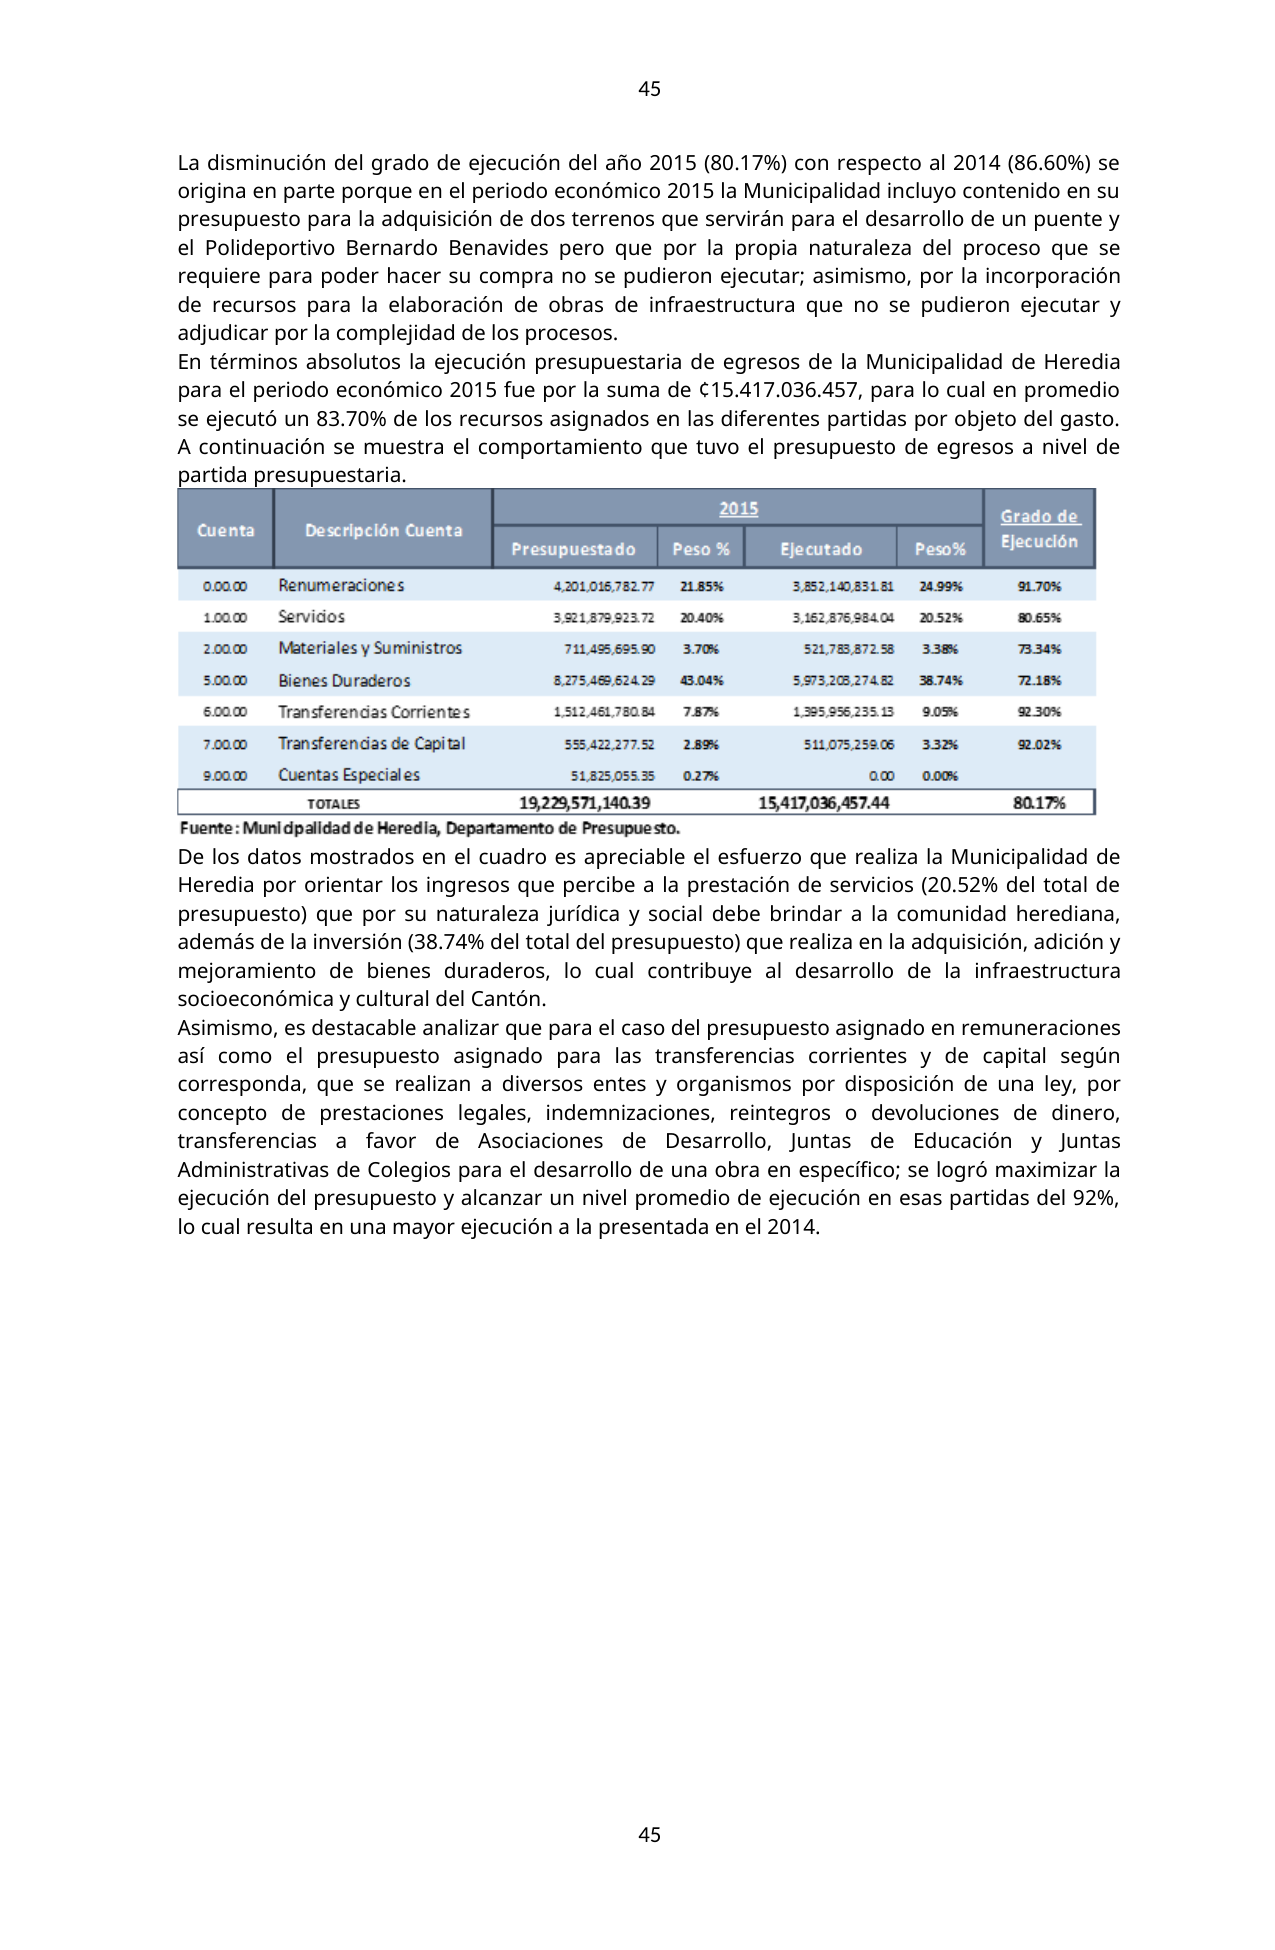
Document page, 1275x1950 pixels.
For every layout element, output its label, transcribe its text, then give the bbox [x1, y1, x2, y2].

text Asimismo, es destacable analizar que para el caso del presupuesto asignado en remuneraciones así como el presupuesto asignado para las transferencias corrientes y de capital según corresponda, que se realizan a diversos entes y organismos por disposición de una ley, por concepto de prestaciones legales, indemnizaciones, reintegros o devoluciones de dinero, transferencias a favor de Asociaciones de Desarrollo, Juntas de Educación y Juntas Administrativas de Colegios para el desarrollo de una obra en específico; se logró maximizar la ejecución del presupuesto y alcanzar un nivel promedio de ejecución en esas partidas del 92%, lo cual resulta en una mayor ejecución a la presentada en el 2014. [177, 1013, 1122, 1240]
text La disminución del grado de ejecución del año 2015 (80.17%) con respecto al 2014 (86.60%) se origina en parte porque en el periodo económico 2015 la Municipalidad incluyo contenido en su presupuesto para la adquisición de dos terrenos que servirán para el desarrollo de un puente y el Polideportivo Bernardo Benavides pero que por la propia naturaleza del proceso que se requiere para poder hacer su compra no se pudieron ejecutar; asimismo, por la incorporación de recursos para la elaboración de obras de infraestructura que no se pudieron ejecutar y adjudicar por la complejidad de los procesos. [177, 148, 1122, 347]
picture [177, 488, 1098, 842]
text En términos absolutos la ejecución presupuestaria de egresos de la Municipalidad de Heredia para el periodo económico 2015 fue por la suma de ¢15.417.036.457, para lo cual en promedio se ejecutó un 83.70% de los recursos asignados en las diferentes partidas por objeto del gasto. A continuación se muestra el comportamiento que tuvo el presupuesto de egresos a nivel de partida presupuestaria. [177, 347, 1122, 489]
text De los datos mostrados en el cuadro es apreciable el esfuerzo que realiza la Municipalidad de Heredia por orientar los ingresos que percibe a la prestación de servicios (20.52% del total de presupuesto) que por su naturaleza jurídica y social debe brindar a la comunidad herediana, además de la inversión (38.74% del total del presupuesto) que realiza en la adquisición, adición y mejoramiento de bienes duraderos, lo cual contribuye al desarrollo de la infraestructura socioeconómica y cultural del Cantón. [177, 842, 1122, 1013]
